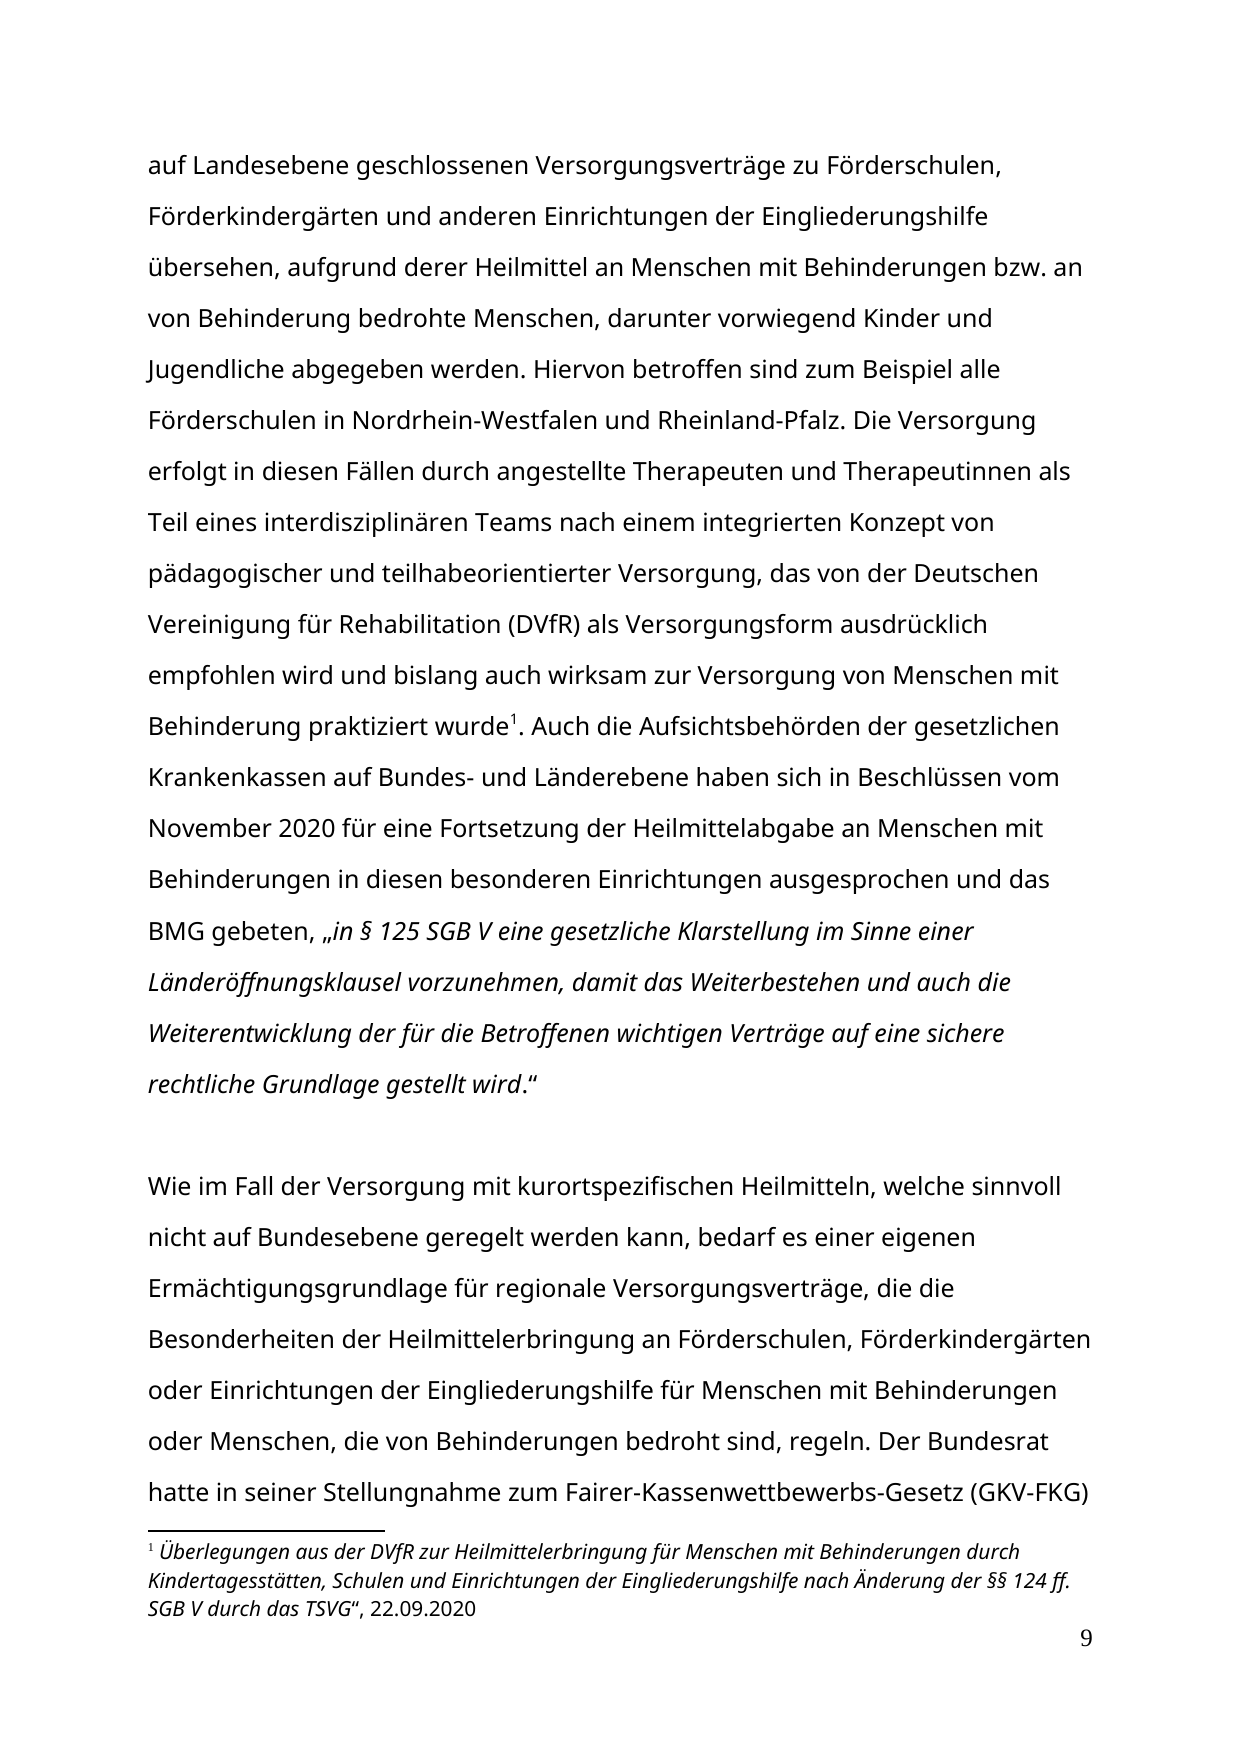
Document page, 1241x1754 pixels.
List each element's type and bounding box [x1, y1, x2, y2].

text [148, 1168, 1093, 1509]
text [148, 148, 1093, 1100]
